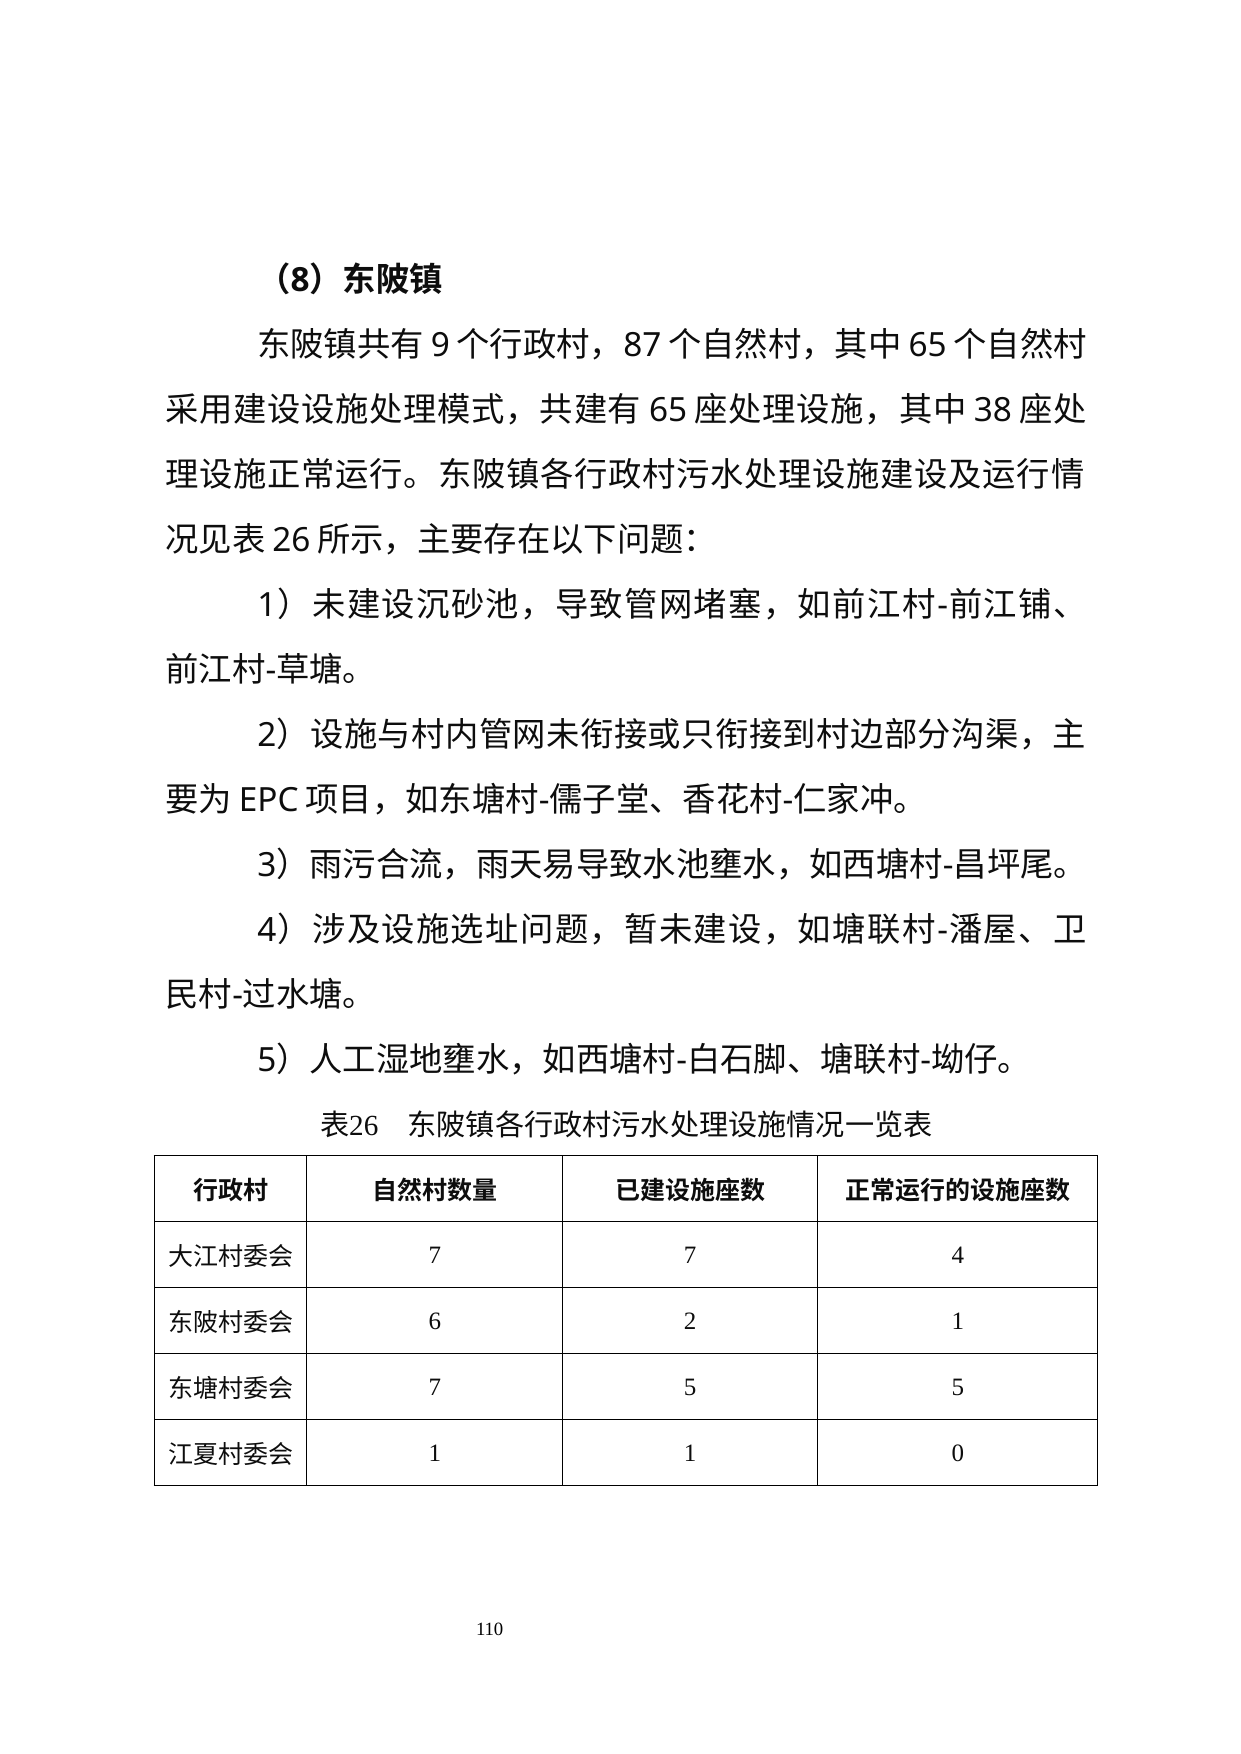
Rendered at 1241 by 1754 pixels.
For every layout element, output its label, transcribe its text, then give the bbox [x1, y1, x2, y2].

text 东陂镇共有9个行政村，87个自然村，其中65个自然村采用建设设施处理模式，共建有65座处理设施，其中38座处理设施正常运行。东陂镇各行政村污水处理设施建设及运行情况见表26所示，主要存在以下问题： [165, 310, 1087, 570]
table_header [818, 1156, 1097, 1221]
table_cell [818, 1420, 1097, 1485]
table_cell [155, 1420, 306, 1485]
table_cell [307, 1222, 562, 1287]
text 4）涉及设施选址问题，暂未建设，如塘联村-潘屋、卫民村-过水塘。 [165, 895, 1087, 1025]
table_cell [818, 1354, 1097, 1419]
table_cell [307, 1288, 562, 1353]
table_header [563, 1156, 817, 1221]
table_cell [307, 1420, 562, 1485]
text 3）雨污合流，雨天易导致水池壅水，如西塘村-昌坪尾。 [165, 830, 1087, 895]
text 5）人工湿地壅水，如西塘村-白石脚、塘联村-坳仔。 [165, 1025, 1087, 1090]
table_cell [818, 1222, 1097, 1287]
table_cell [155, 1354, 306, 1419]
text 2）设施与村内管网未衔接或只衔接到村边部分沟渠，主要为EPC项目，如东塘村-儒子堂、香花村-仁家冲。 [165, 700, 1087, 830]
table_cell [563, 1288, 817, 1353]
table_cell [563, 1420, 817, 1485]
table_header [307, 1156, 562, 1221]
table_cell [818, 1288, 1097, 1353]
text 1）未建设沉砂池，导致管网堵塞，如前江村-前江铺、前江村-草塘。 [165, 570, 1087, 700]
text （8）东陂镇 [165, 245, 1087, 310]
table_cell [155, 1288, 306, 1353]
text 东陂镇各行政村污水处理设施情况一览表 [165, 1090, 1087, 1155]
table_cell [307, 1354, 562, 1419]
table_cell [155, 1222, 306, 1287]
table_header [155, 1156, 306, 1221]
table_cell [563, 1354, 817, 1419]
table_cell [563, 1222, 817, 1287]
